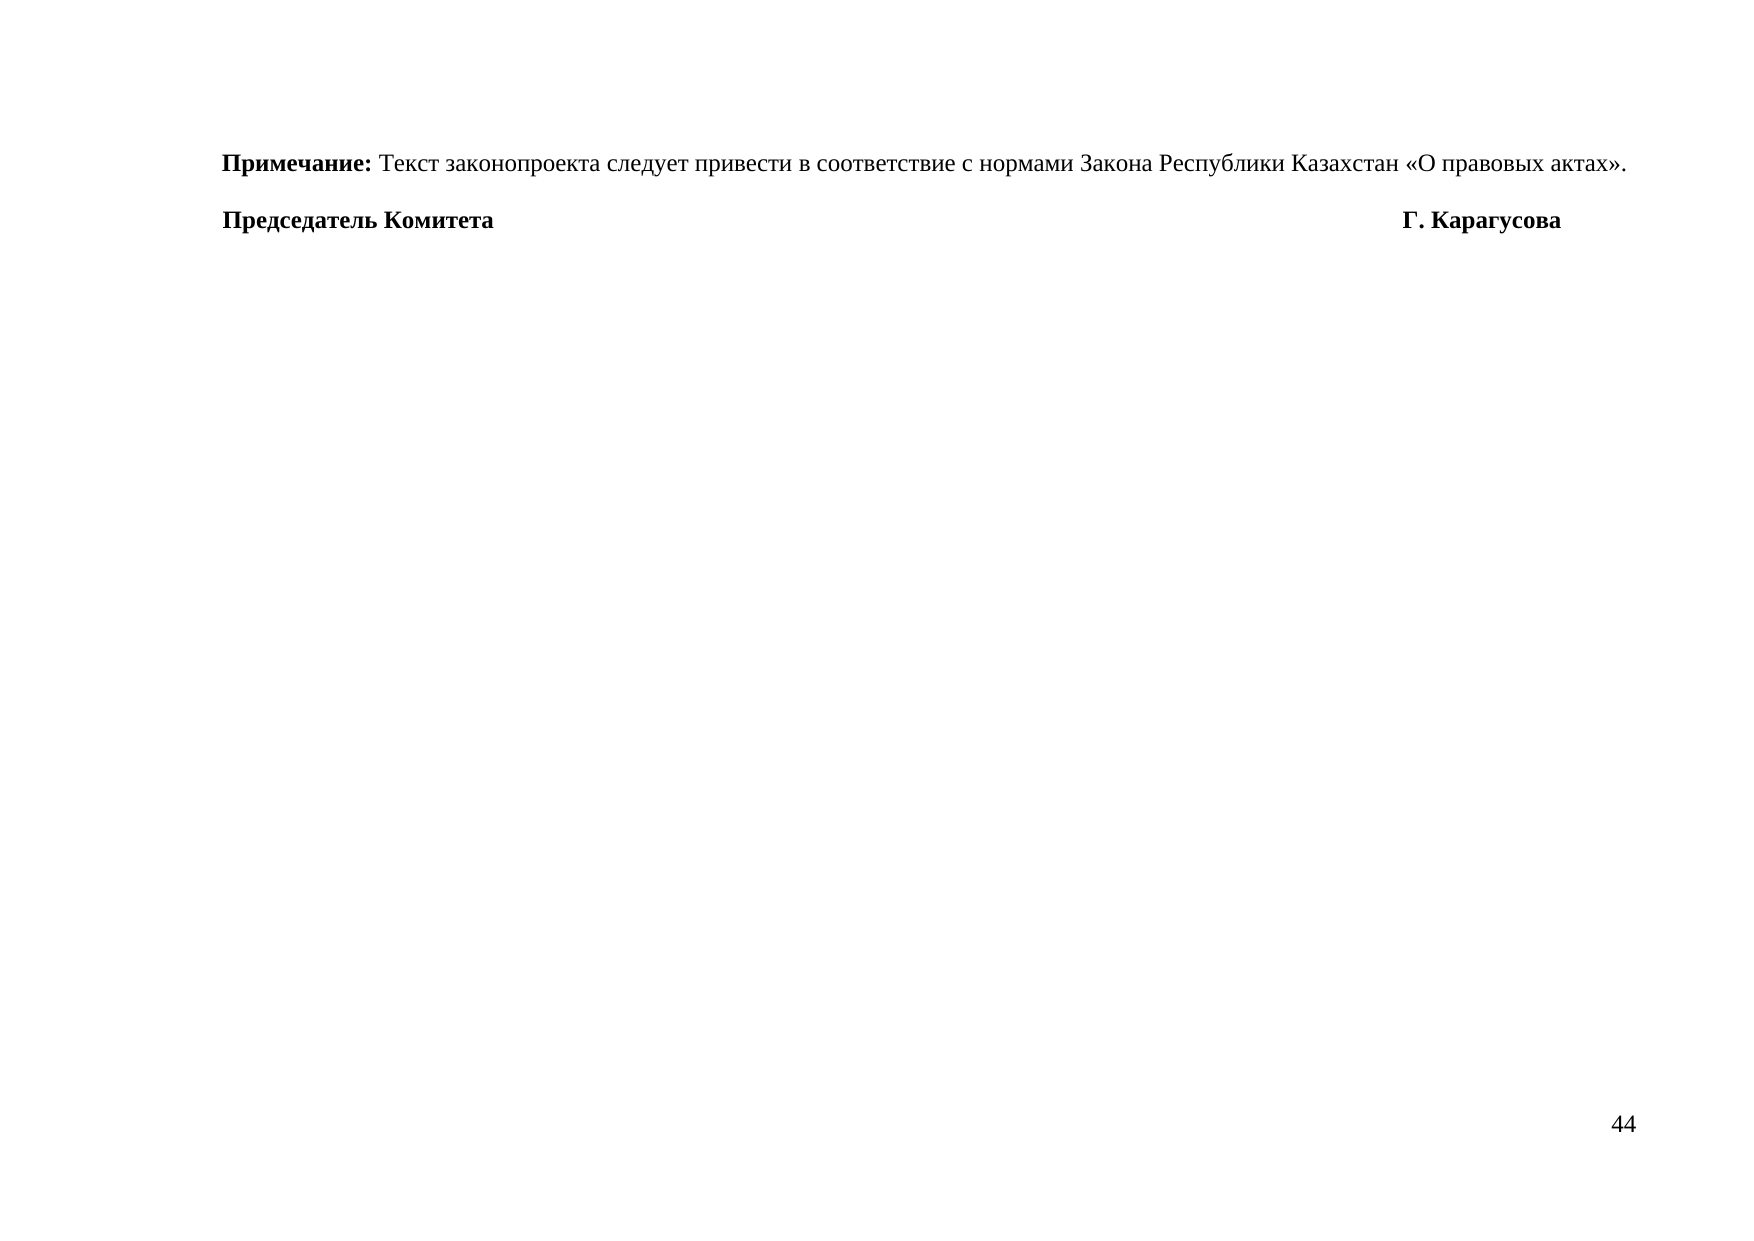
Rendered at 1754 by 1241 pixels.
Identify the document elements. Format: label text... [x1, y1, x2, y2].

text Примечание: Текст законопроекта следует привести в соответствие с нормами Закона Республики Казахстан «О правовых актах». [148, 148, 1636, 176]
text Председатель Комитета Г. Карагусова [148, 205, 1636, 234]
